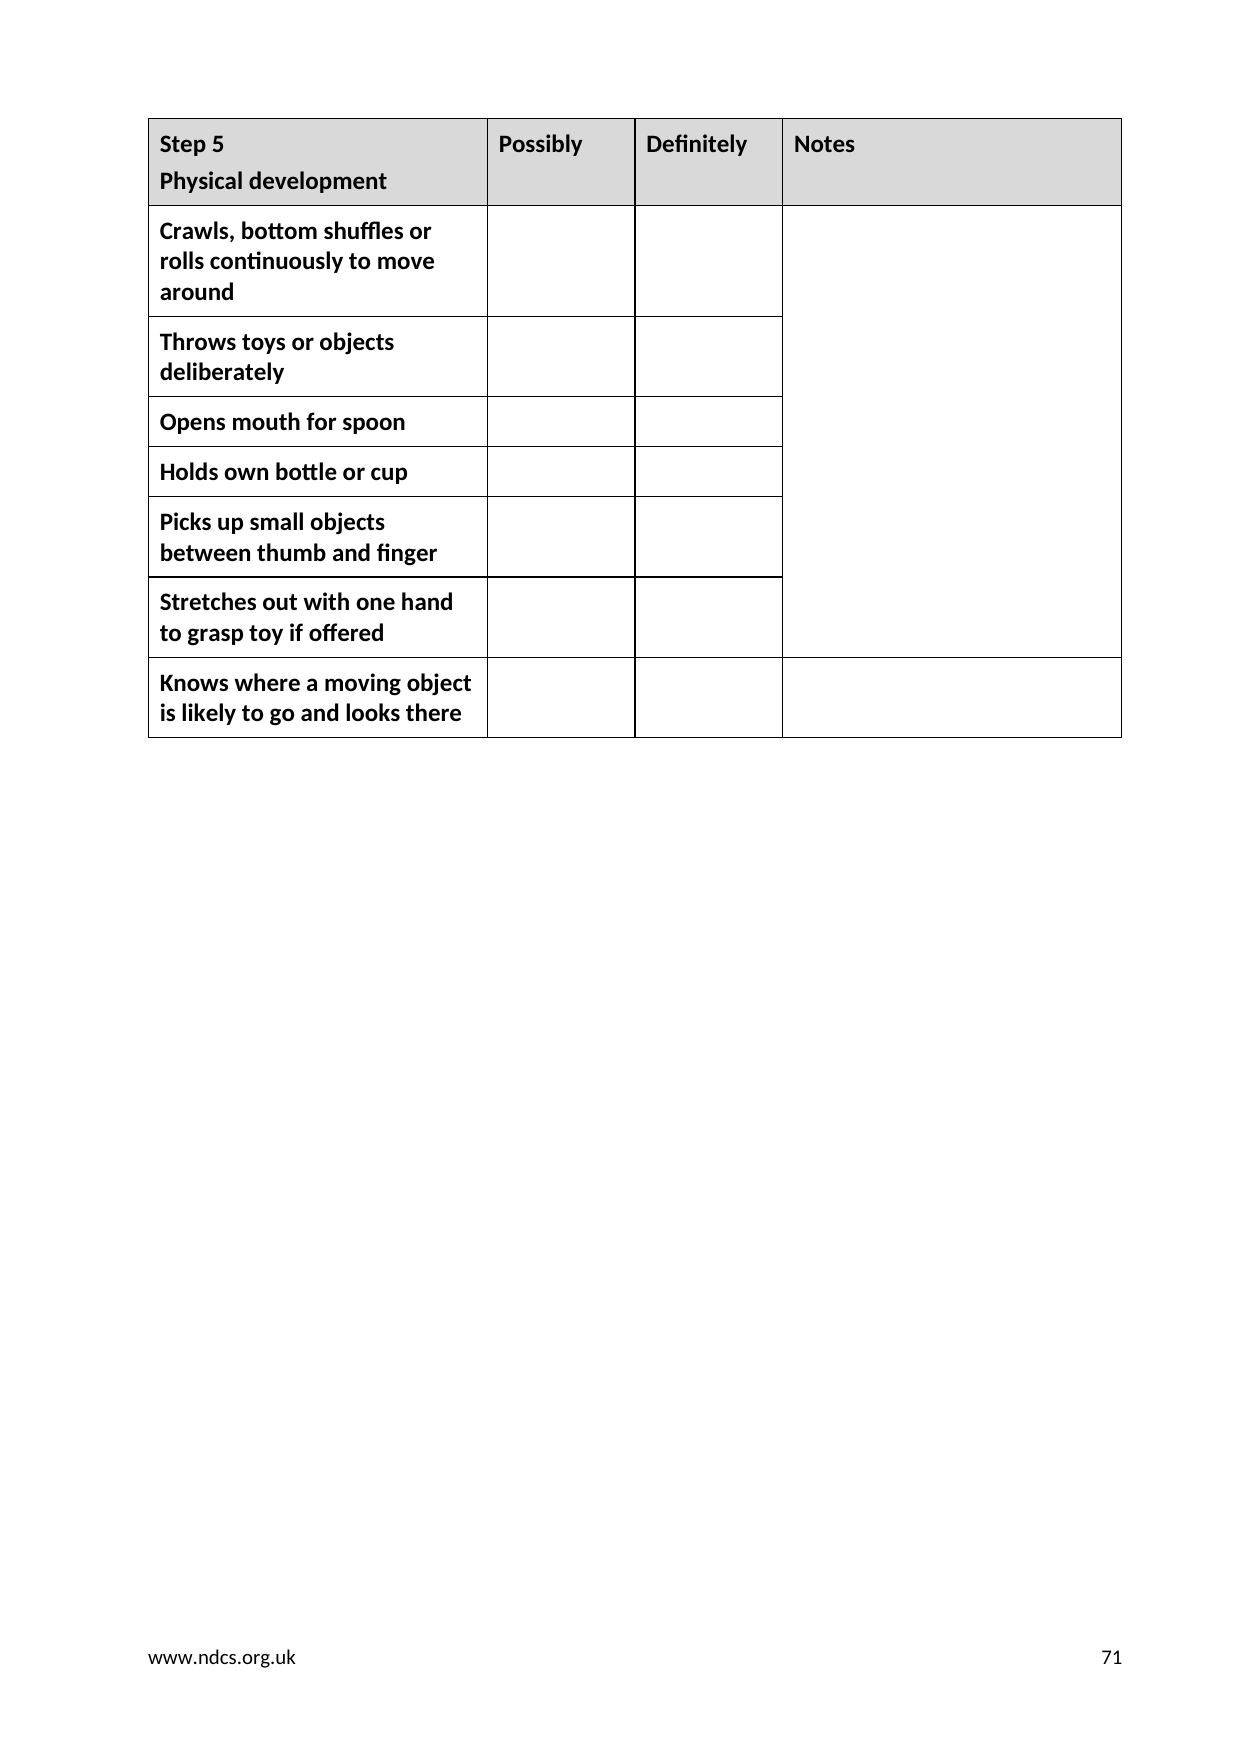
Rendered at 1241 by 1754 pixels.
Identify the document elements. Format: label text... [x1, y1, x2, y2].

table_cell [488, 206, 634, 316]
table_cell [488, 397, 634, 446]
table_cell Crawls, bottom shuffles or rolls continuously to move around [149, 206, 487, 316]
table_cell [488, 658, 634, 737]
table_cell Stretches out with one hand to grasp toy if offered [149, 578, 487, 657]
table_cell Holds own bottle or cup [149, 447, 487, 496]
table_cell [488, 578, 634, 657]
table_cell [636, 206, 782, 316]
table_header Notes [783, 119, 1121, 205]
table_cell [636, 658, 782, 737]
table_cell [488, 497, 634, 576]
table_header Step 5 Physical development [149, 119, 487, 205]
table_header Definitely [636, 119, 782, 205]
table_cell Picks up small objects between thumb and finger [149, 497, 487, 576]
table_cell [783, 206, 1121, 657]
table_cell [636, 497, 782, 576]
table_cell Knows where a moving object is likely to go and looks there [149, 658, 487, 737]
table_cell Opens mouth for spoon [149, 397, 487, 446]
table_cell Throws toys or objects deliberately [149, 317, 487, 396]
table_cell [488, 317, 634, 396]
table_cell [636, 317, 782, 396]
table_cell [636, 447, 782, 496]
table_cell [488, 447, 634, 496]
table_header Possibly [488, 119, 634, 205]
table_cell [636, 397, 782, 446]
table_cell [636, 578, 782, 657]
table_cell [783, 658, 1121, 737]
